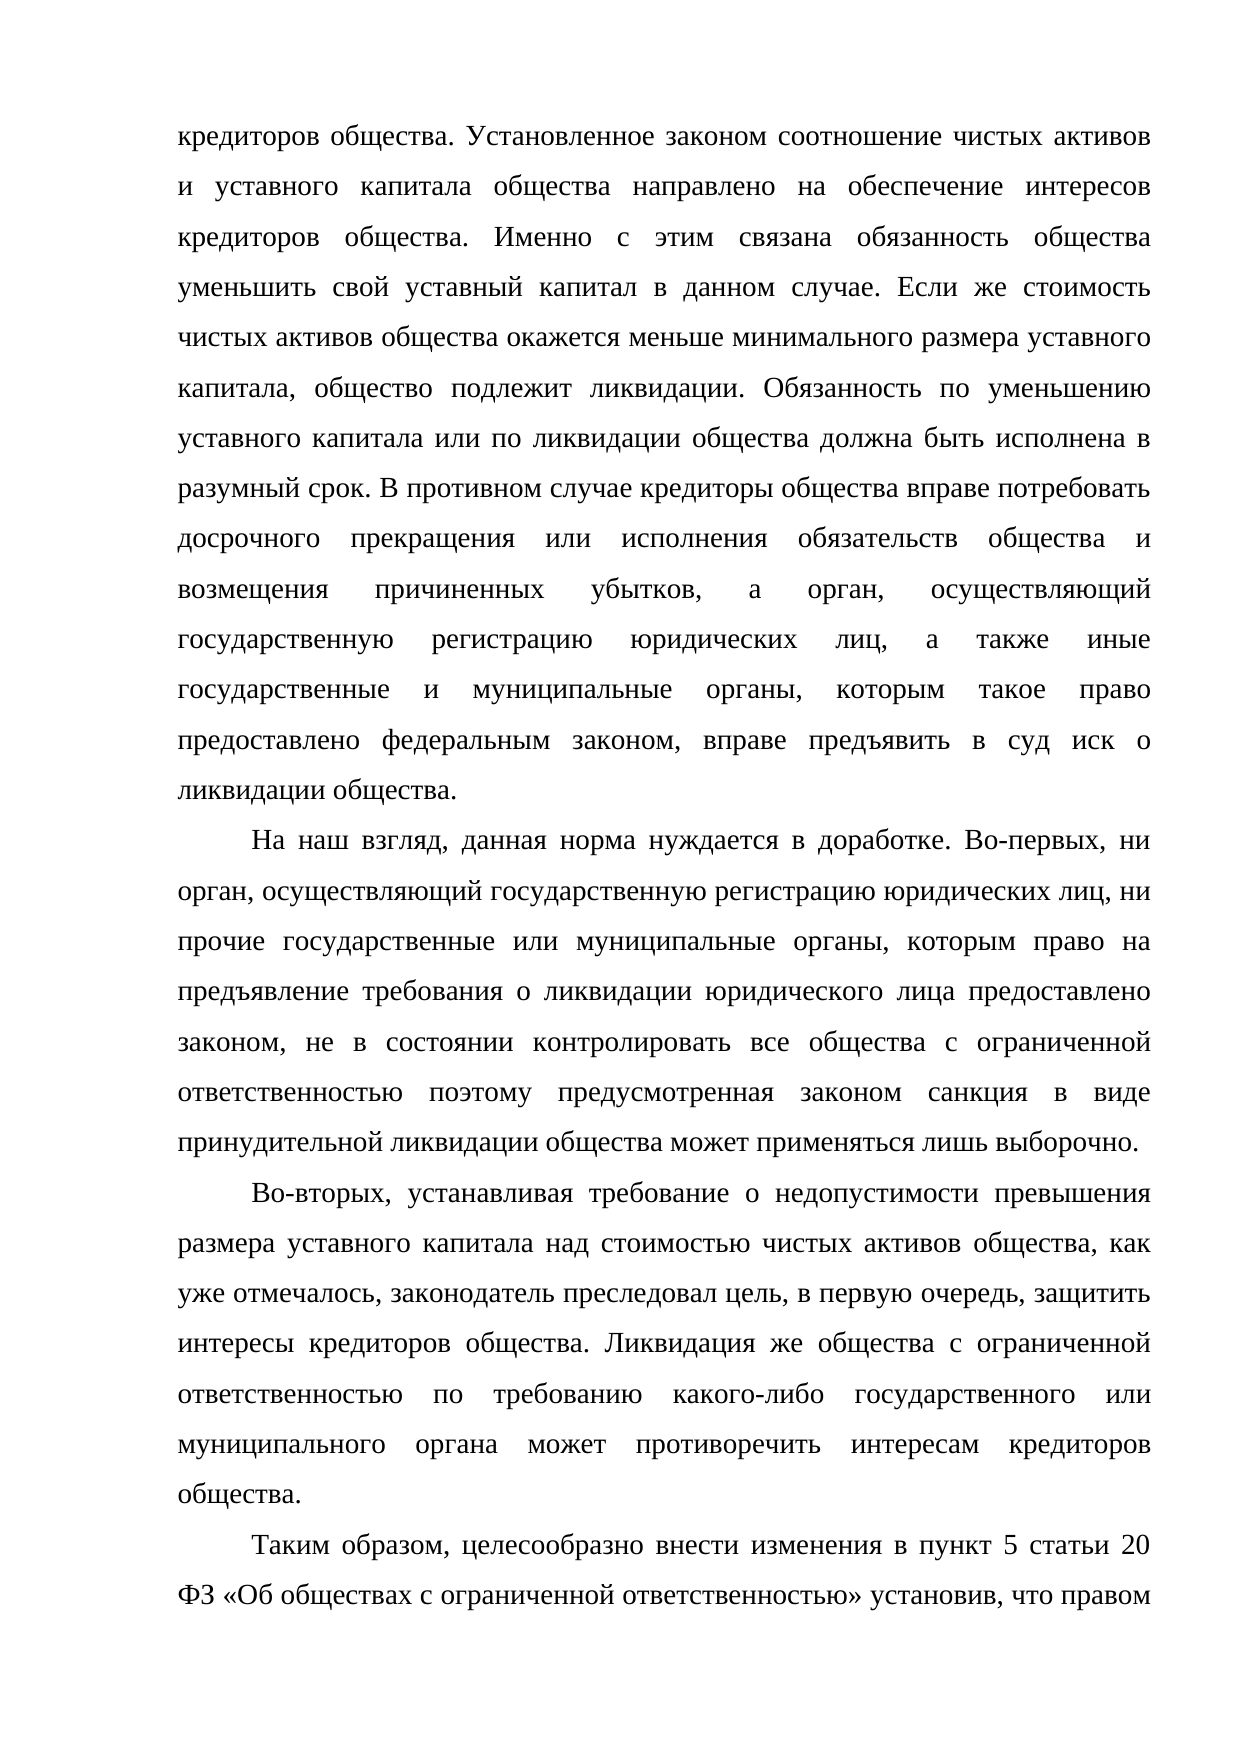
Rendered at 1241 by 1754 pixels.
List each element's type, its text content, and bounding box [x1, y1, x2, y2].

text На наш взгляд, данная норма нуждается в доработке. Во-первых, ни орган, осуществляющий государственную регистрацию юридических лиц, ни прочие государственные или муниципальные органы, которым право на предъявление требования о ликвидации юридического лица предоставлено законом, не в состоянии контролировать все общества с ограниченной ответственностью поэтому предусмотренная законом санкция в виде принудительной ликвидации общества может применяться лишь выборочно. [177, 822, 1152, 1158]
text Во-вторых, устанавливая требование о недопустимости превышения размера уставного капитала над стоимостью чистых активов общества, как уже отмечалось, законодатель преследовал цель, в первую очередь, защитить интересы кредиторов общества. Ликвидация же общества с ограниченной ответственностью по требованию какого-либо государственного или муниципального органа может противоречить интересам кредиторов общества. [177, 1175, 1152, 1510]
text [177, 118, 1152, 806]
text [177, 1527, 1152, 1611]
